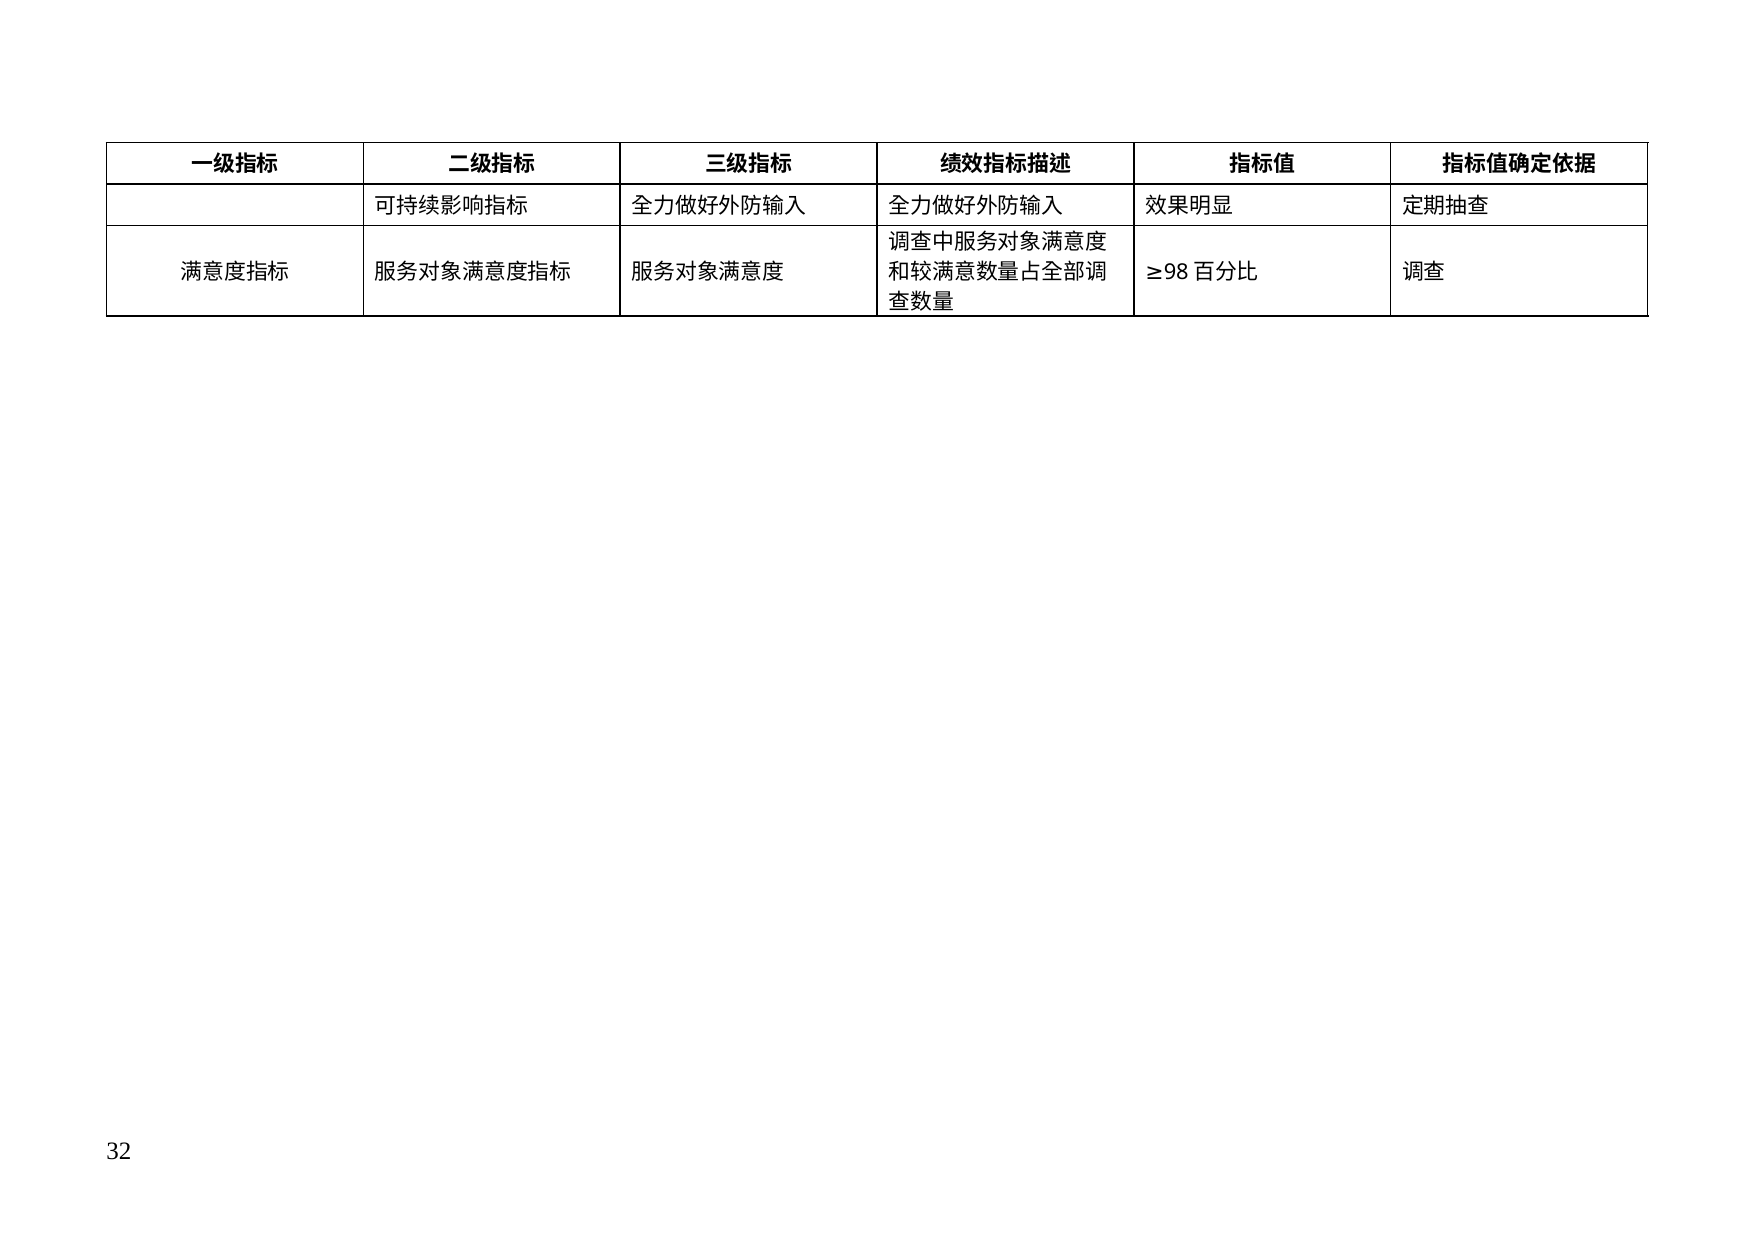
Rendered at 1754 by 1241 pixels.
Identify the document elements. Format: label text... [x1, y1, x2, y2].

table_cell 服务对象满意度指标 [364, 226, 619, 315]
table_cell 服务对象满意度 [621, 226, 876, 315]
table_cell 定期抽查 [1391, 185, 1647, 224]
table_cell ≥98百分比 [1135, 226, 1390, 315]
table_header 二级指标 [364, 143, 619, 183]
table_header 指标值 [1135, 143, 1390, 183]
table_header 一级指标 [107, 143, 363, 183]
table_cell 满意度指标 [107, 226, 363, 315]
table_cell 调查 [1391, 226, 1647, 315]
table_cell 全力做好外防输入 [621, 185, 876, 224]
table_header 指标值确定依据 [1391, 143, 1647, 183]
table_cell 调查中服务对象满意度和较满意数量占全部调查数量 [878, 226, 1133, 315]
table_cell 全力做好外防输入 [878, 185, 1133, 224]
table_header 绩效指标描述 [878, 143, 1133, 183]
table_cell 可持续影响指标 [364, 185, 619, 224]
table_header 三级指标 [621, 143, 876, 183]
table_cell 效果明显 [1135, 185, 1390, 224]
